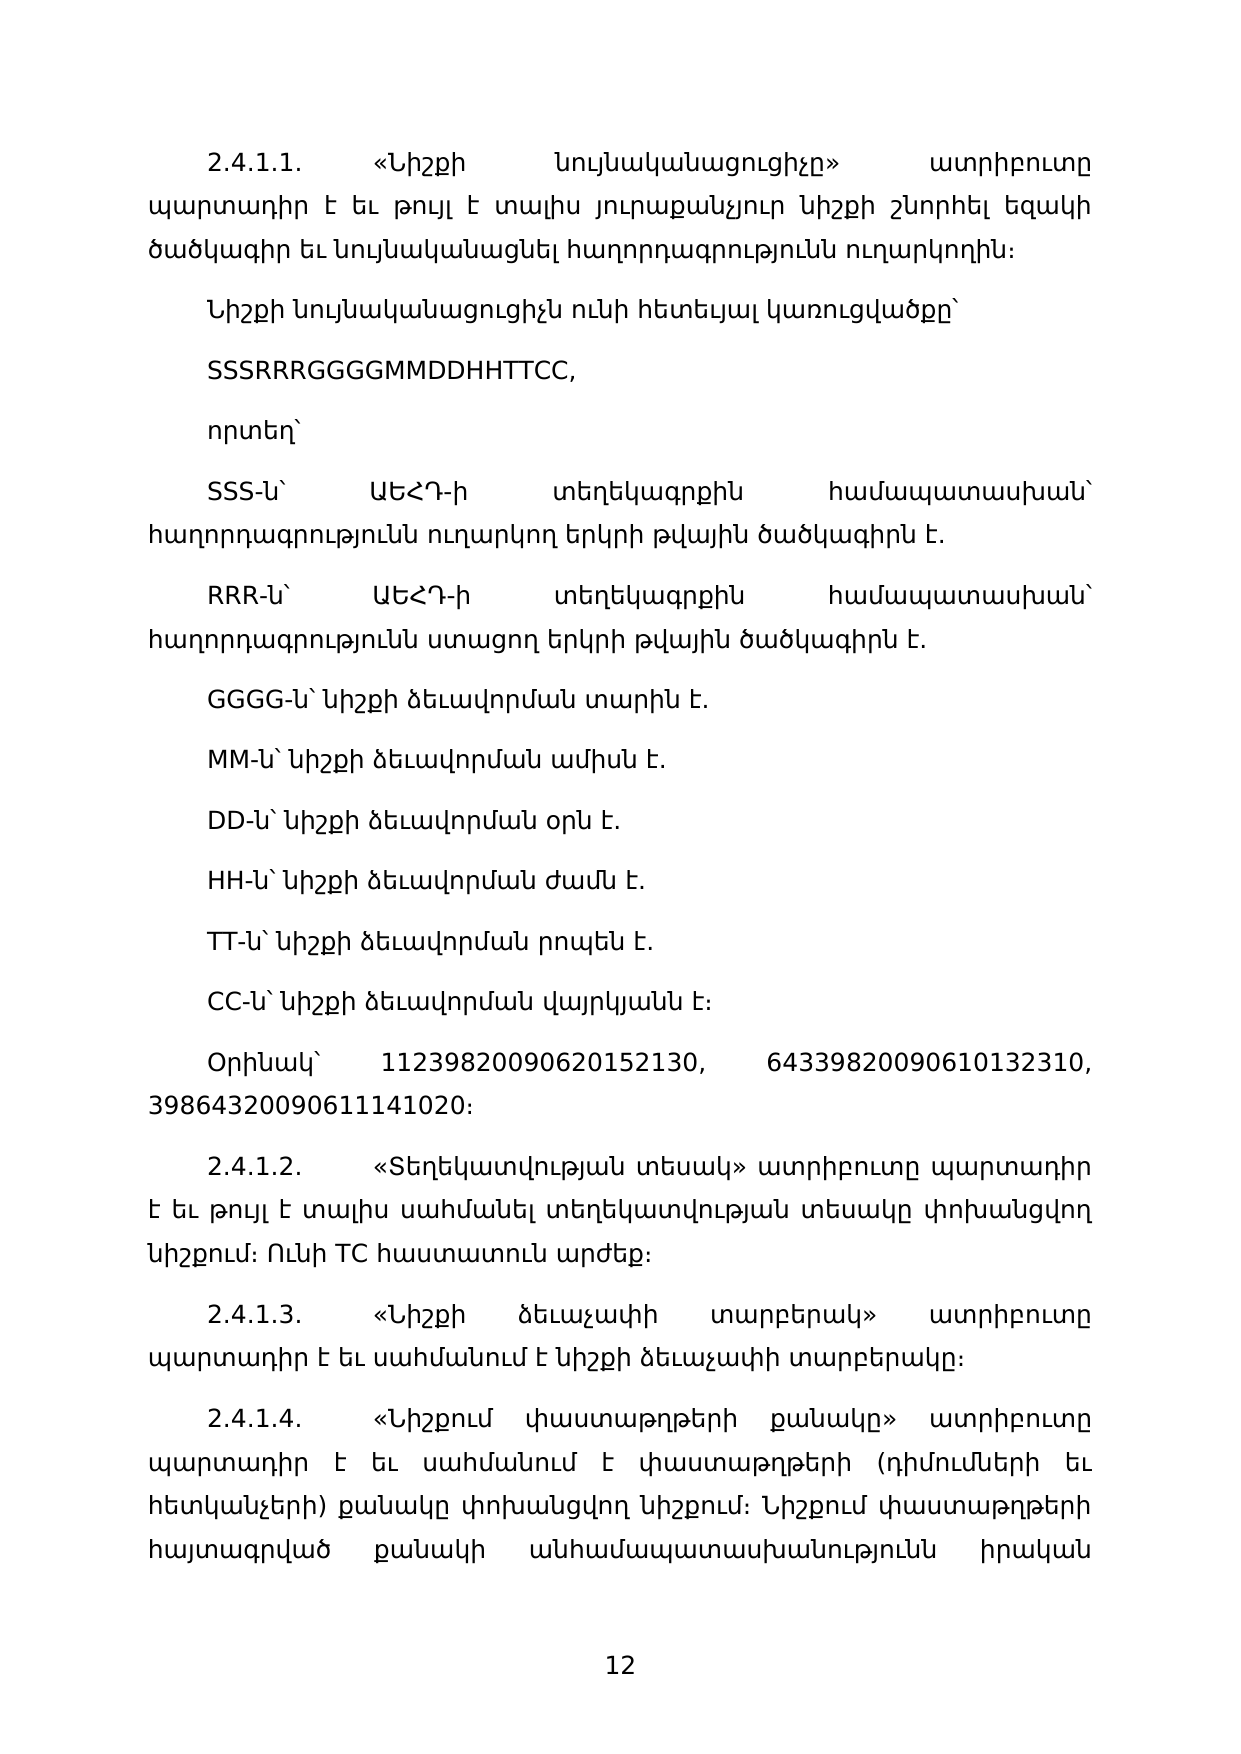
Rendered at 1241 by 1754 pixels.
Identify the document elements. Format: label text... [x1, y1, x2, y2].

text DD-ն՝ նիշքի ձեւավորման օրն է. [148, 806, 1092, 835]
text ТТ-ն՝ նիշքի ձեւավորման րոպեն է. [148, 927, 1092, 956]
text Օրինակ՝ 11239820090620152130, 64339820090610132310, 39864320090611141020։ [148, 1048, 1092, 1121]
text СС-ն՝ նիշքի ձեւավորման վայրկյանն է։ [148, 987, 1092, 1016]
text -ն՝ ԱԵՀԴ-ի տեղեկագրքին համապատասխան՝ հաղորդագրությունն ուղարկող երկրի թվային ծածկագիրն է. [148, 477, 1092, 550]
text GGGG-ն՝ նիշքի ձեւավորման տարին է. [148, 685, 1092, 714]
text Նիշքի նույնականացուցիչն ունի հետեւյալ կառուցվածքը՝ [148, 296, 1092, 325]
text 2.4.1.1. «Նիշքի նույնականացուցիչը» ատրիբուտը պարտադիր է եւ թույլ է տալիս յուրաքանչյուր նիշքի շնորհել եզակի ծածկագիր եւ նույնականացնել հաղորդագրությունն ուղարկողին։ [148, 148, 1092, 264]
text НН-ն՝ նիշքի ձեւավորման ժամն է. [148, 866, 1092, 896]
text ММ-ն՝ նիշքի ձեւավորման ամիսն է. [148, 746, 1092, 775]
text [148, 1404, 1092, 1564]
text SSSRRRGGGGMMDDHHTTCC, [148, 356, 1092, 385]
text -ն՝ ԱԵՀԴ-ի տեղեկագրքին համապատասխան՝ հաղորդագրությունն ստացող երկրի թվային ծածկագիրն է. [148, 581, 1092, 654]
text որտեղ՝ [148, 416, 1092, 446]
text 2.4.1.3. «Նիշքի ձեւաչափի տարբերակ» ատրիբուտը պարտադիր է եւ սահմանում է նիշքի ձեւաչափի տարբերակը։ [148, 1300, 1092, 1373]
text 2.4.1.2. «Տեղեկատվության տեսակ» ատրիբուտը պարտադիր է եւ թույլ է տալիս սահմանել տեղեկատվության տեսակը փոխանցվող նիշքում։ Ունի ТС հաստատուն արժեք։ [148, 1152, 1092, 1268]
